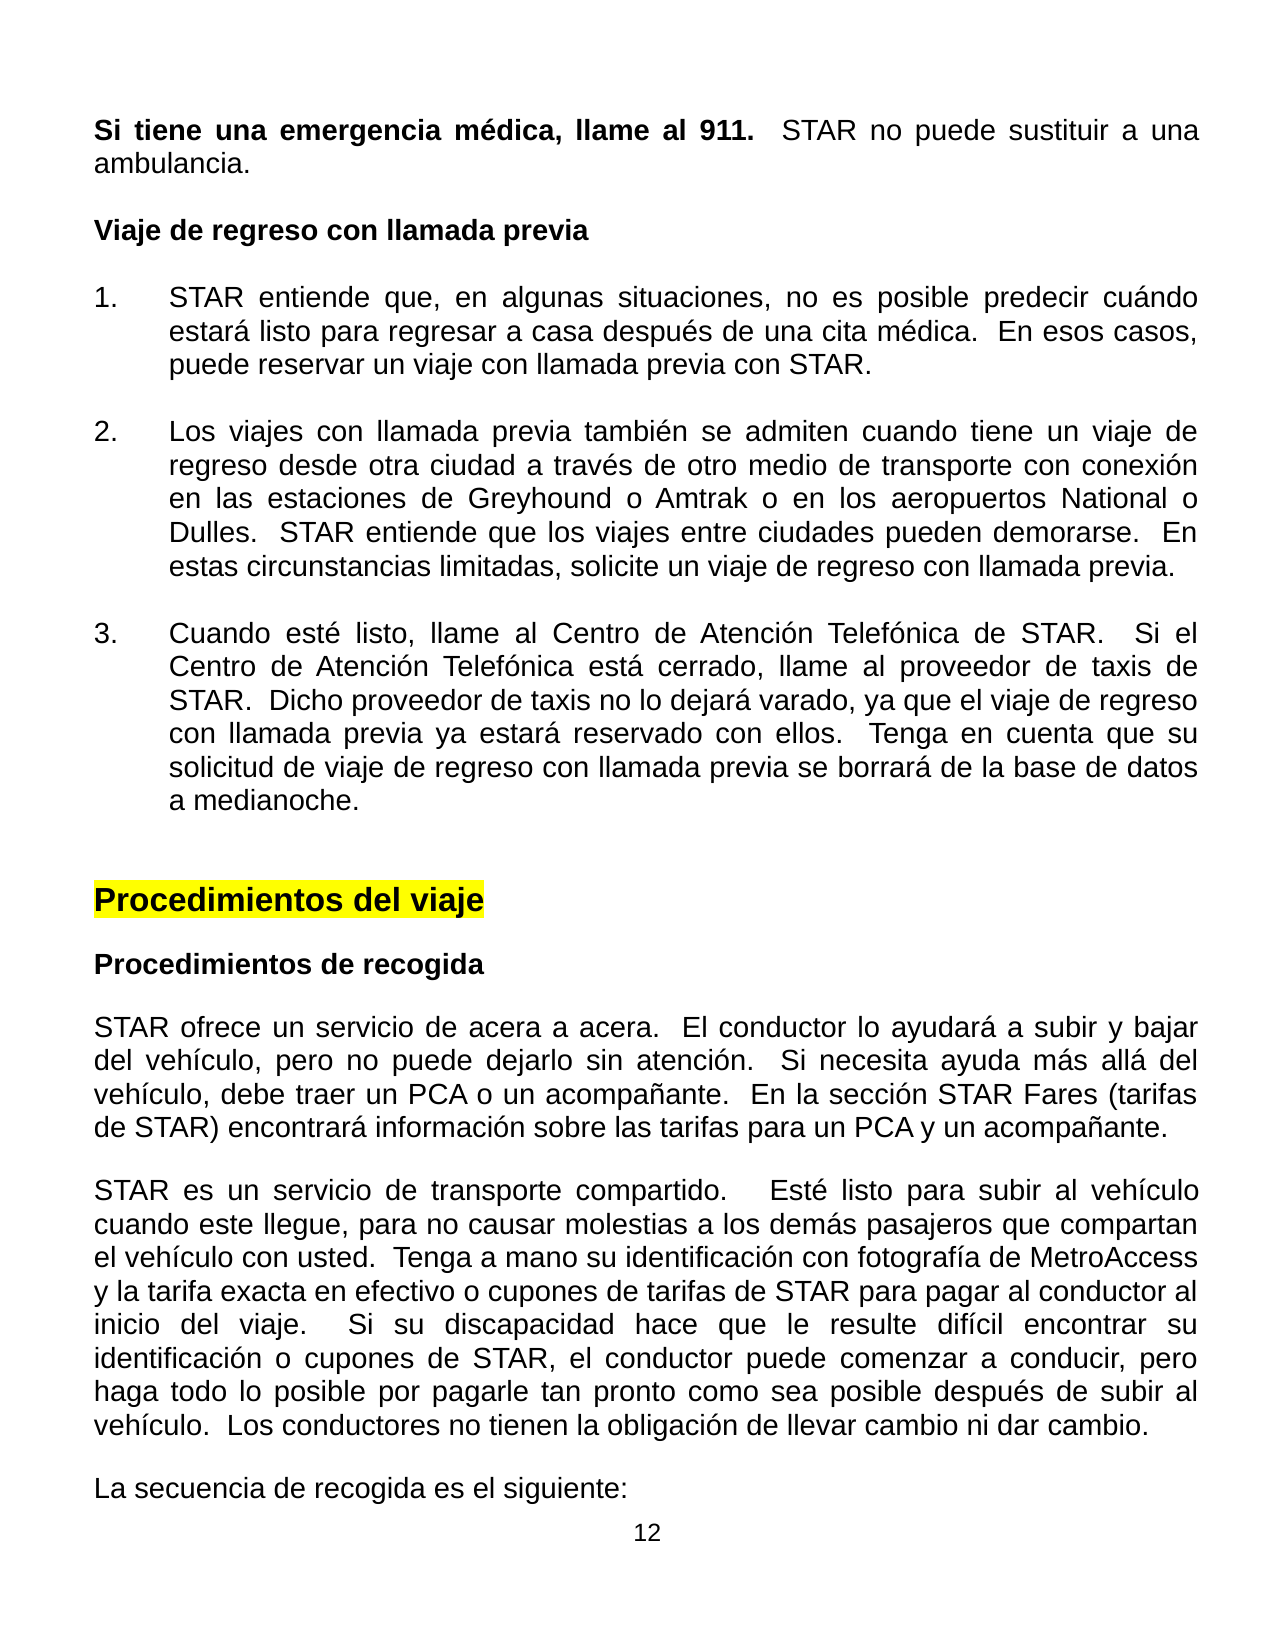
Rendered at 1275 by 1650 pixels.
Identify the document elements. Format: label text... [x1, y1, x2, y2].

list STAR entiende que, en algunas situaciones, no es posible predecir cuándo estará listo para regresar a casa después de una cita médica. En esos casos, puede reservar un viaje con llamada previa con STAR. [94, 280, 1200, 381]
text Procedimientos de recogida [94, 947, 1200, 981]
text Si tiene una emergencia médica, llame al 911. STAR no puede sustituir a una ambulancia. [94, 112, 1200, 179]
text Viaje de regreso con llamada previa [94, 213, 1200, 247]
text Procedimientos del viaje [94, 879, 1200, 918]
text La secuencia de recogida es el siguiente: [94, 1471, 1200, 1504]
list Los viajes con llamada previa también se admiten cuando tiene un viaje de regreso desde otra ciudad a través de otro medio de transporte con conexión en las estaciones de Greyhound o Amtrak o en los aeropuertos National o Dulles. STAR entiende que los viajes entre ciudades pueden demorarse. En estas circunstancias limitadas, solicite un viaje de regreso con llamada previa. [94, 414, 1200, 582]
text STAR es un servicio de transporte compartido. Esté listo para subir al vehículo cuando este llegue, para no causar molestias a los demás pasajeros que compartan el vehículo con usted. Tenga a mano su identificación con fotografía de MetroAccess y la tarifa exacta en efectivo o cupones de tarifas de STAR para pagar al conductor al inicio del viaje. Si su discapacidad hace que le resulte difícil encontrar su identificación o cupones de STAR, el conductor puede comenzar a conducir, pero haga todo lo posible por pagarle tan pronto como sea posible después de subir al vehículo. Los conductores no tienen la obligación de llevar cambio ni dar cambio. [94, 1173, 1200, 1442]
text STAR ofrece un servicio de acera a acera. El conductor lo ayudará a subir y bajar del vehículo, pero no puede dejarlo sin atención. Si necesita ayuda más allá del vehículo, debe traer un PCA o un acompañante. En la sección STAR Fares (tarifas de STAR) encontrará información sobre las tarifas para un PCA y un acompañante. [94, 1010, 1200, 1144]
list Cuando esté listo, llame al Centro de Atención Telefónica de STAR. Si el Centro de Atención Telefónica está cerrado, llame al proveedor de taxis de STAR. Dicho proveedor de taxis no lo dejará varado, ya que el viaje de regreso con llamada previa ya estará reservado con ellos. Tenga en cuenta que su solicitud de viaje de regreso con llamada previa se borrará de la base de datos a medianoche. [94, 616, 1200, 817]
